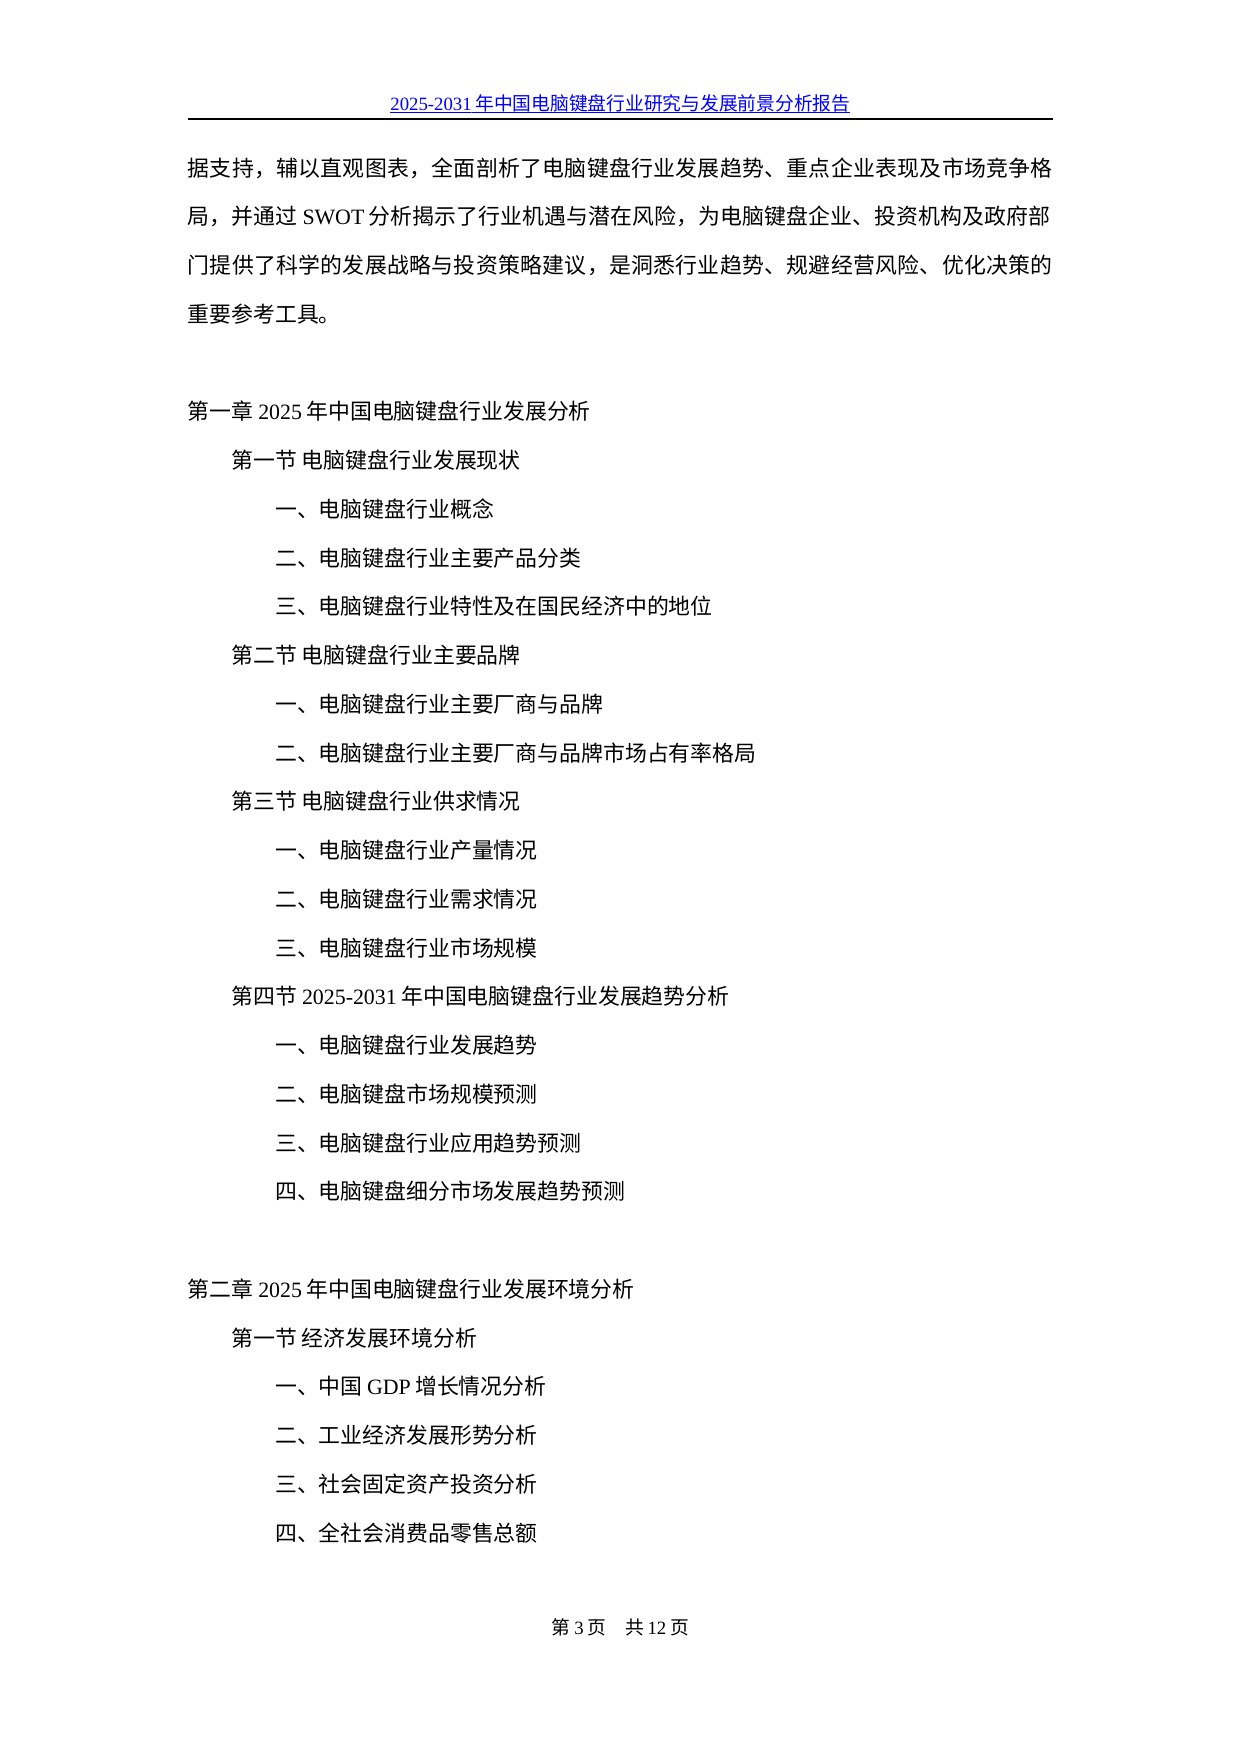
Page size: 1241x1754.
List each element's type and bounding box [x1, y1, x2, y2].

text [187, 150, 1053, 1548]
